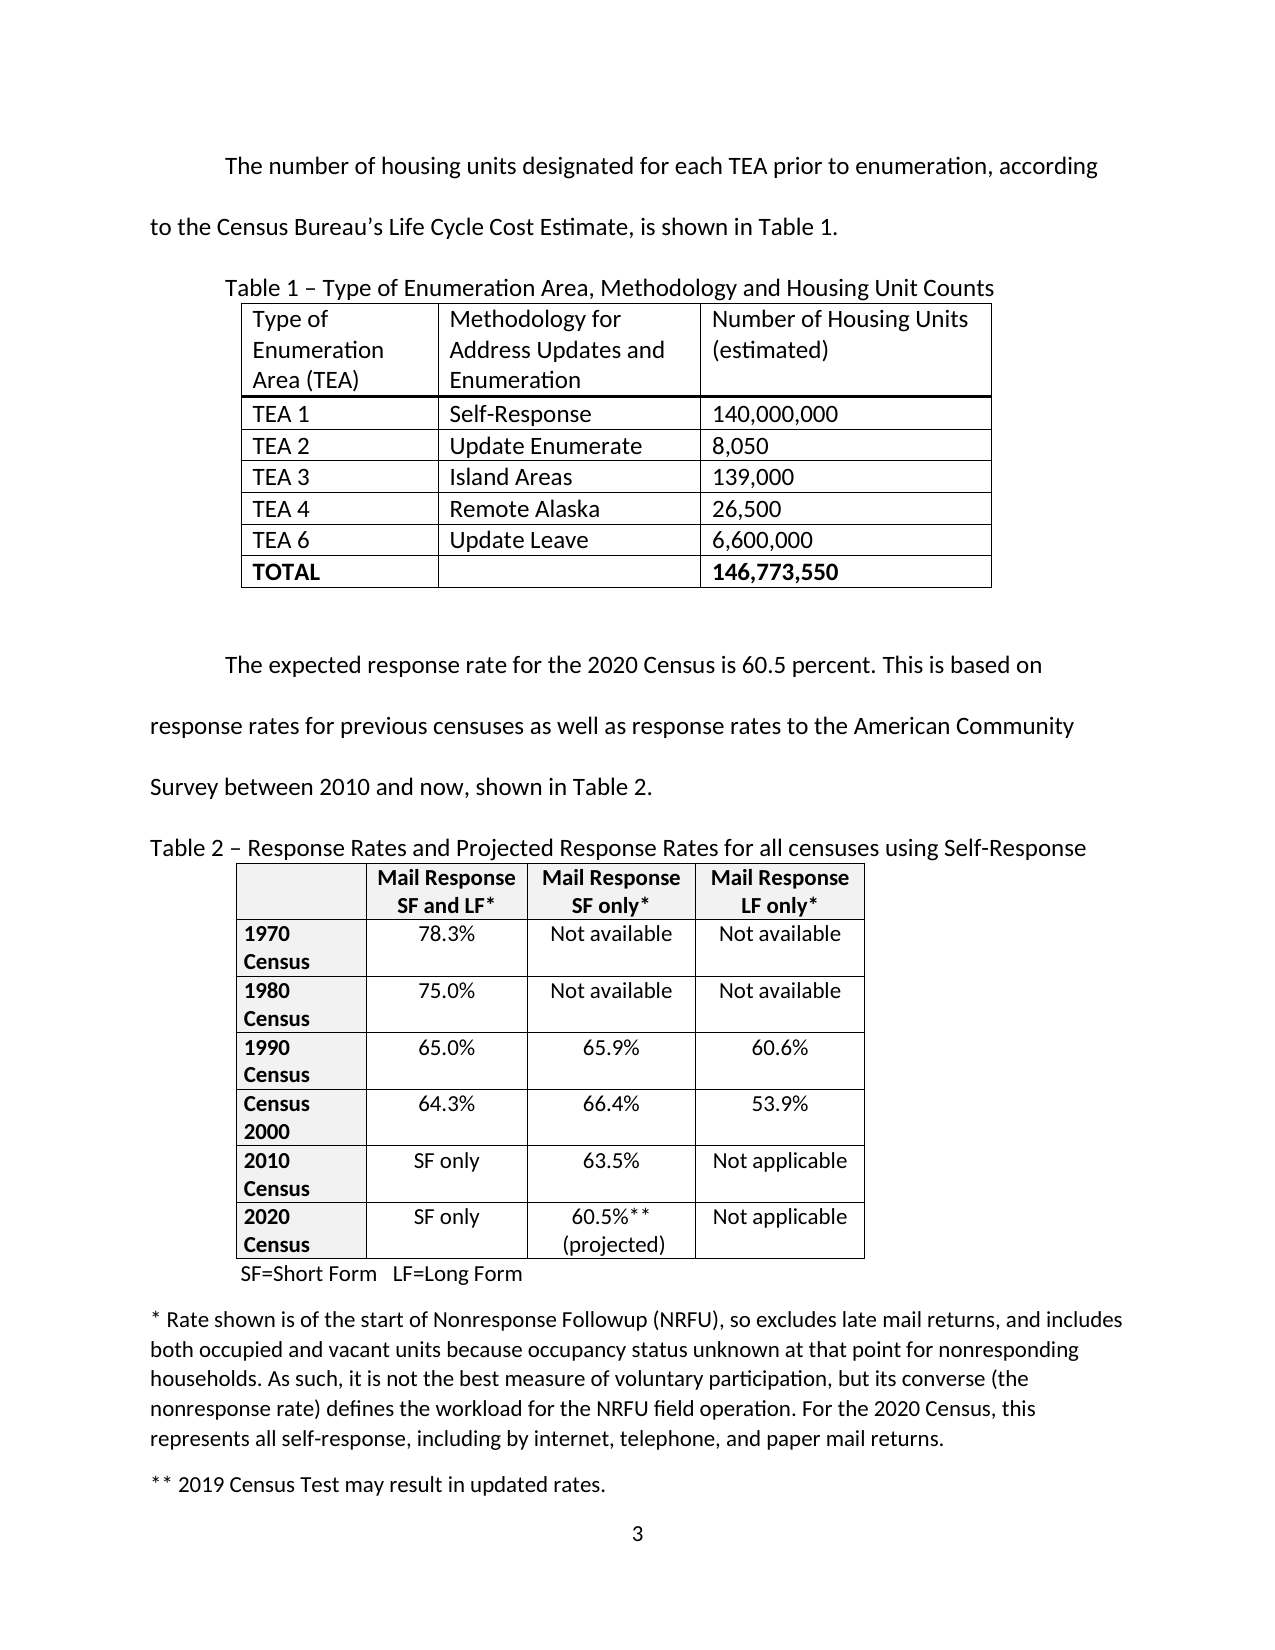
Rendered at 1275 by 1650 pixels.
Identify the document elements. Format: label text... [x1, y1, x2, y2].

table_cell 66.4% [528, 1090, 695, 1145]
table_header Number of Housing Units (estimated) [701, 304, 991, 395]
text ** 2019 Census Test may result in updated rates. [150, 1470, 1125, 1498]
table_cell 63.5% [528, 1146, 695, 1202]
table_cell TOTAL [242, 556, 438, 587]
table_cell 60.6% [696, 1033, 864, 1089]
table_cell 139,000 [701, 461, 991, 492]
table_cell TEA 1 [242, 398, 438, 429]
table_cell Remote Alaska [439, 493, 700, 523]
table_cell TEA 2 [242, 430, 438, 460]
table_cell Not available [696, 920, 864, 976]
table_cell Update Leave [439, 525, 700, 555]
table_cell Update Enumerate [439, 430, 700, 460]
table_cell 2020 Census [237, 1203, 366, 1258]
table_cell Self-Response [439, 398, 700, 429]
table_cell 1990 Census [237, 1033, 366, 1089]
table_cell Island Areas [439, 461, 700, 492]
table_cell Not applicable [696, 1203, 864, 1258]
table_cell 64.3% [367, 1090, 527, 1145]
table_cell 6,600,000 [701, 525, 991, 555]
table_cell 78.3% [367, 920, 527, 976]
table_cell 75.0% [367, 977, 527, 1032]
table_cell 1970 Census [237, 920, 366, 976]
table_header Mail Response LF only* [696, 864, 864, 919]
table_cell [439, 556, 700, 587]
table_cell 60.5%** (projected) [528, 1203, 695, 1258]
text Table 1 – Type of Enumeration Area, Methodology and Housing Unit Counts [150, 272, 1125, 303]
text The number of housing units designated for each TEA prior to enumeration, according to the Census Bureau’s Life Cycle Cost Estimate, is shown in Table 1. [150, 150, 1125, 242]
table_cell Census 2000 [237, 1090, 366, 1145]
table_header Mail Response SF only* [528, 864, 695, 919]
text SF=Short Form LF=Long Form [225, 1259, 1125, 1287]
text The expected response rate for the 2020 Census is 60.5 percent. This is based on response rates for previous censuses as well as response rates to the American Community Survey between 2010 and now, shown in Table 2. [150, 649, 1125, 801]
text Table 2 – Response Rates and Projected Response Rates for all censuses using Self-Response [150, 832, 1125, 862]
table_cell 8,050 [701, 430, 991, 460]
table_cell 2010 Census [237, 1146, 366, 1202]
table_cell 65.9% [528, 1033, 695, 1089]
table_cell Not available [696, 977, 864, 1032]
table_cell TEA 4 [242, 493, 438, 523]
table_cell 65.0% [367, 1033, 527, 1089]
table_cell TEA 6 [242, 525, 438, 555]
table_cell Not available [528, 920, 695, 976]
table_cell 26,500 [701, 493, 991, 523]
table_header Mail Response SF and LF* [367, 864, 527, 919]
table_cell 53.9% [696, 1090, 864, 1145]
table_cell SF only [367, 1146, 527, 1202]
table_cell 146,773,550 [701, 556, 991, 587]
table_cell 140,000,000 [701, 398, 991, 429]
table_cell Not available [528, 977, 695, 1032]
text * Rate shown is of the start of Nonresponse Followup (NRFU), so excludes late mail returns, and includes both occupied and vacant units because occupancy status unknown at that point for nonresponding households. As such, it is not the best measure of voluntary participation, but its converse (the nonresponse rate) defines the workload for the NRFU field operation. For the 2020 Census, this represents all self-response, including by internet, telephone, and paper mail returns. [150, 1305, 1125, 1452]
table_cell 1980 Census [237, 977, 366, 1032]
table_cell SF only [367, 1203, 527, 1258]
table_header Methodology for Address Updates and Enumeration [439, 304, 700, 395]
table_cell TEA 3 [242, 461, 438, 492]
table_header [237, 864, 366, 919]
table_header Type of Enumeration Area (TEA) [242, 304, 438, 395]
table_cell Not applicable [696, 1146, 864, 1202]
